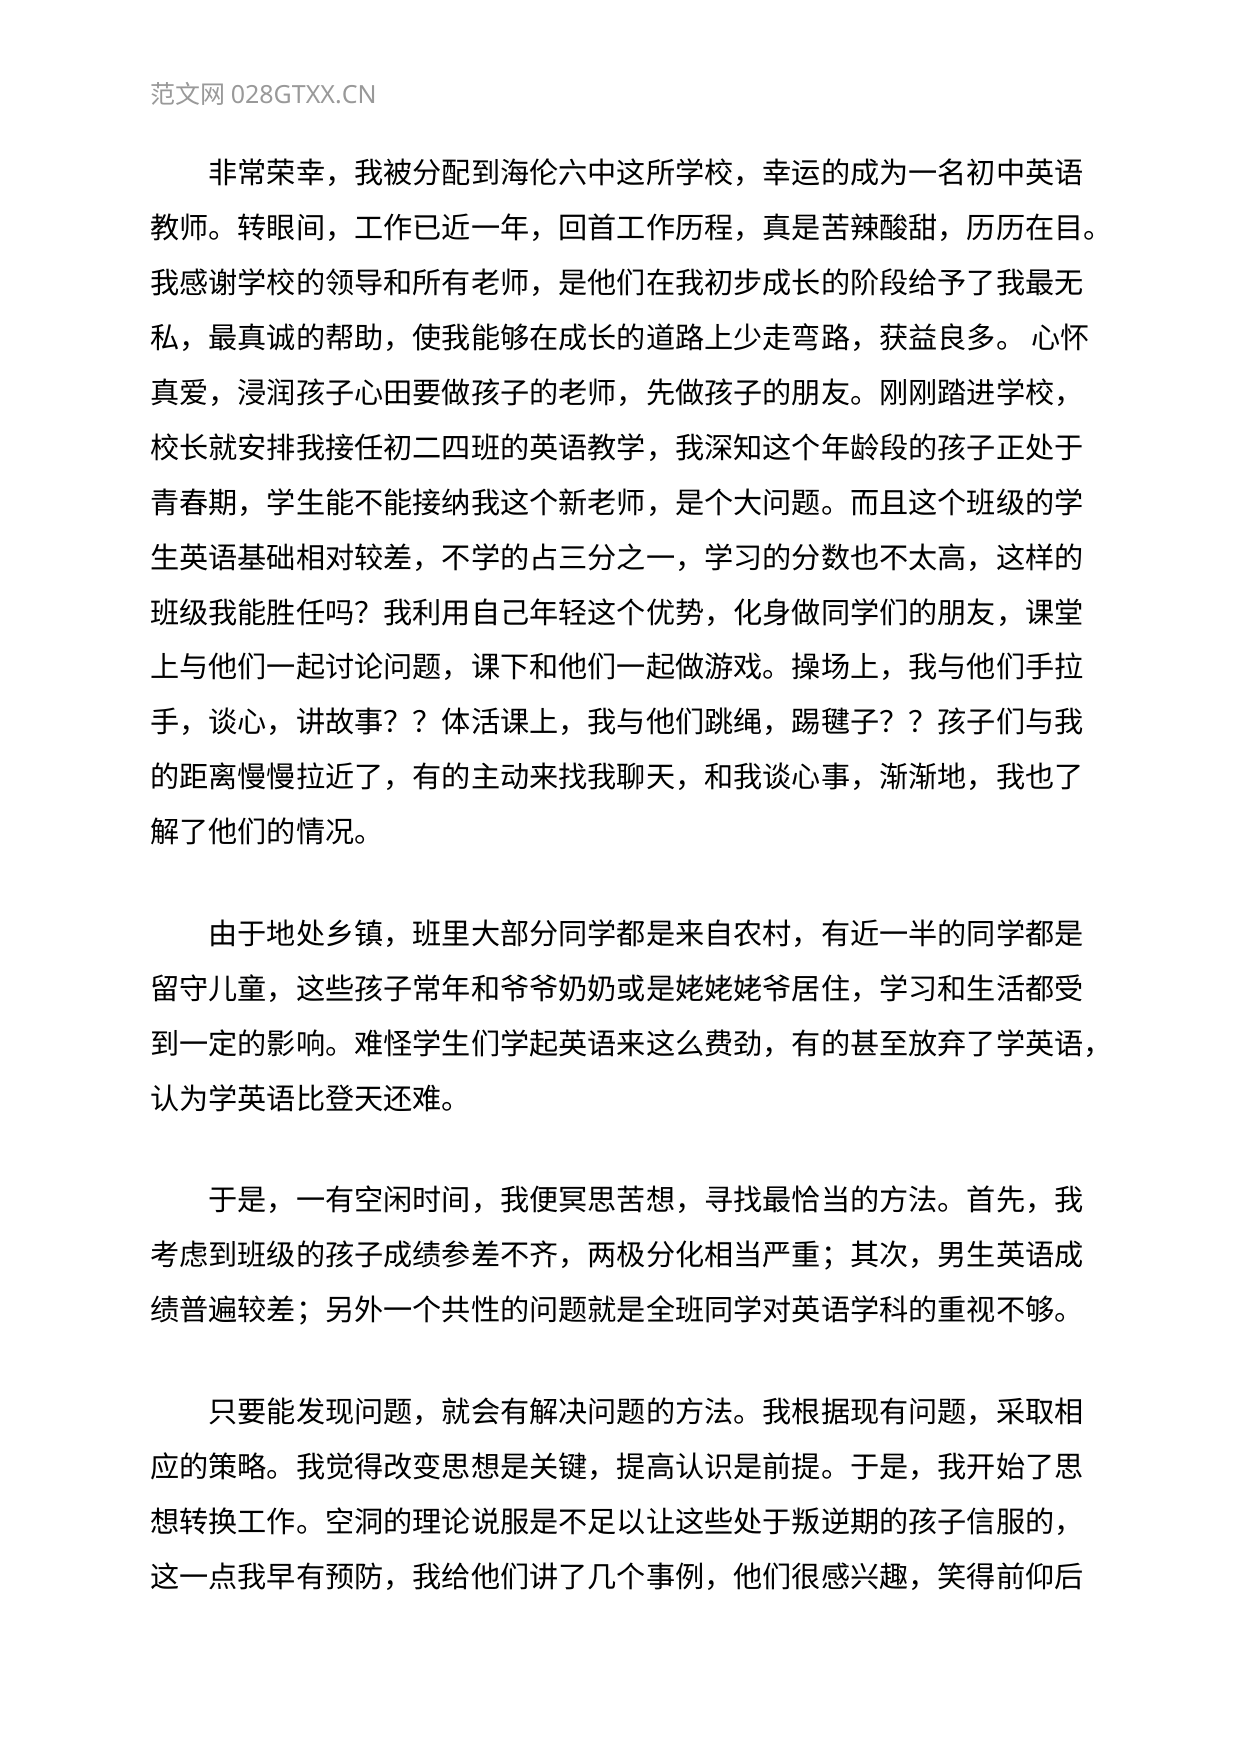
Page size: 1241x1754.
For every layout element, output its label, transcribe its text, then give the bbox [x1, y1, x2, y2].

text 非常荣幸，我被分配到海伦六中这所学校，幸运的成为一名初中英语教师。转眼间，工作已近一年，回首工作历程，真是苦辣酸甜，历历在目。我感谢学校的领导和所有老师，是他们在我初步成长的阶段给予了我最无私，最真诚的帮助，使我能够在成长的道路上少走弯路，获益良多。 心怀真爱，浸润孩子心田要做孩子的老师，先做孩子的朋友。刚刚踏进学校，校长就安排我接任初二四班的英语教学，我深知这个年龄段的孩子正处于青春期，学生能不能接纳我这个新老师，是个大问题。而且这个班级的学生英语基础相对较差，不学的占三分之一，学习的分数也不太高，这样的班级我能胜任吗？我利用自己年轻这个优势，化身做同学们的朋友，课堂上与他们一起讨论问题，课下和他们一起做游戏。操场上，我与他们手拉手，谈心，讲故事？？体活课上，我与他们跳绳，踢毽子？？孩子们与我的距离慢慢拉近了，有的主动来找我聊天，和我谈心事，渐渐地，我也了解了他们的情况。 [150, 150, 1090, 851]
text 由于地处乡镇，班里大部分同学都是来自农村，有近一半的同学都是留守儿童，这些孩子常年和爷爷奶奶或是姥姥姥爷居住，学习和生活都受到一定的影响。难怪学生们学起英语来这么费劲，有的甚至放弃了学英语，认为学英语比登天还难。 [150, 911, 1090, 1117]
text 于是，一有空闲时间，我便冥思苦想，寻找最恰当的方法。首先，我考虑到班级的孩子成绩参差不齐，两极分化相当严重；其次，男生英语成绩普遍较差；另外一个共性的问题就是全班同学对英语学科的重视不够。 [150, 1177, 1090, 1329]
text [150, 1388, 1090, 1596]
